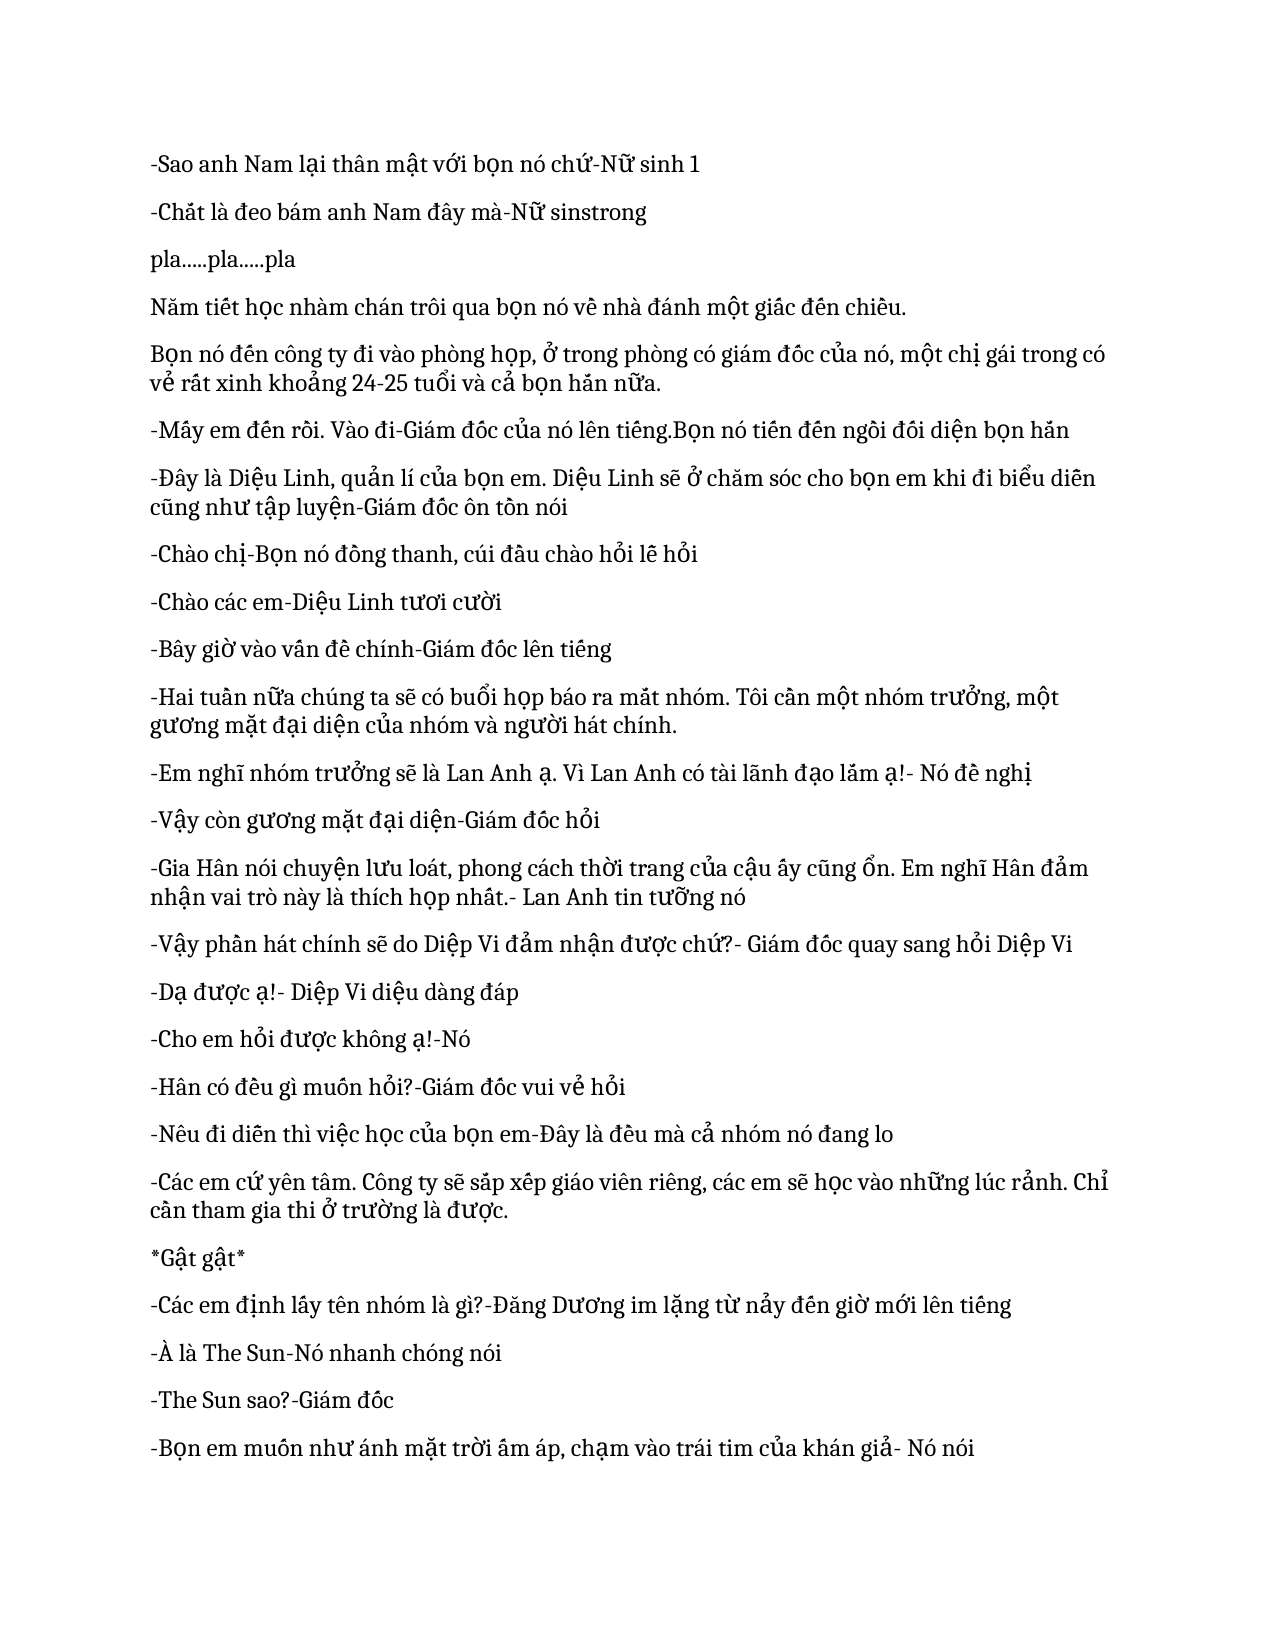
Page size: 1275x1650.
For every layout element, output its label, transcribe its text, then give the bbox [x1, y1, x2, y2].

text -Hân có đều gì muốn hỏi?-Giám đốc vui vẻ hỏi [150, 1072, 1125, 1101]
text -The Sun sao?-Giám đốc [150, 1386, 1125, 1415]
text -Vậy phần hát chính sẽ do Diệp Vi đảm nhận được chứ?- Giám đốc quay sang hỏi Diệp Vi [150, 930, 1125, 959]
text -Các em định lấy tên nhóm là gì?-Đăng Dương im lặng từ nảy đến giờ mới lên tiếng [150, 1291, 1125, 1320]
text pla.....pla.....pla [150, 245, 1125, 274]
text -Mấy em đến rồi. Vào đi-Giám đốc của nó lên tiếng.Bọn nó tiến đến ngồi đối diện bọn hắn [150, 416, 1125, 445]
text -Vậy còn gương mặt đại diện-Giám đốc hỏi [150, 806, 1125, 835]
text Năm tiết học nhàm chán trôi qua bọn nó về nhà đánh một giấc đến chiều. [150, 292, 1125, 321]
text -Dạ được ạ!- Diệp Vi diệu dàng đáp [150, 977, 1125, 1006]
text -Gia Hân nói chuyện lưu loát, phong cách thời trang của cậu ấy cũng ổn. Em nghĩ Hân đảm nhận vai trò này là thích họp nhất.- Lan Anh tin tưỡng nó [150, 854, 1125, 911]
text -À là The Sun-Nó nhanh chóng nói [150, 1339, 1125, 1367]
text -Cho em hỏi được không ạ!-Nó [150, 1025, 1125, 1054]
text -Hai tuần nữa chúng ta sẽ có buổi họp báo ra mắt nhóm. Tôi cần một nhóm trưởng, một gương mặt đại diện của nhóm và người hát chính. [150, 682, 1125, 740]
text -Nêu đi diễn thì việc học của bọn em-Đây là đều mà cả nhóm nó đang lo [150, 1120, 1125, 1149]
text -Bọn em muốn như ánh mặt trời ấm áp, chạm vào trái tim của khán giả- Nó nói [150, 1434, 1125, 1462]
text -Bây giờ vào vấn đề chính-Giám đốc lên tiếng [150, 635, 1125, 664]
text -Chào chị-Bọn nó đồng thanh, cúi đầu chào hỏi lễ hỏi [150, 540, 1125, 569]
text -Em nghĩ nhóm trưởng sẽ là Lan Anh ạ. Vì Lan Anh có tài lãnh đạo lắm ạ!- Nó đề nghị [150, 759, 1125, 787]
text -Chắt là đeo bám anh Nam đây mà-Nữ sinstrong [150, 197, 1125, 226]
text Bọn nó đến công ty đi vào phòng họp, ở trong phòng có giám đốc của nó, một chị gái trong có vẻ rất xinh khoảng 24-25 tuổi và cả bọn hắn nữa. [150, 340, 1125, 397]
text -Các em cứ yên tâm. Công ty sẽ sắp xếp giáo viên riêng, các em sẽ học vào những lúc rảnh. Chỉ cần tham gia thi ở trường là được. [150, 1167, 1125, 1225]
text *Gật gật* [150, 1244, 1125, 1272]
text -Chào các em-Diệu Linh tươi cười [150, 587, 1125, 616]
text -Sao anh Nam lại thân mật với bọn nó chứ-Nữ sinh 1 [150, 150, 1125, 179]
text -Đây là Diệu Linh, quản lí của bọn em. Diệu Linh sẽ ở chăm sóc cho bọn em khi đi biểu diễn cũng như tập luyện-Giám đốc ôn tồn nói [150, 464, 1125, 521]
